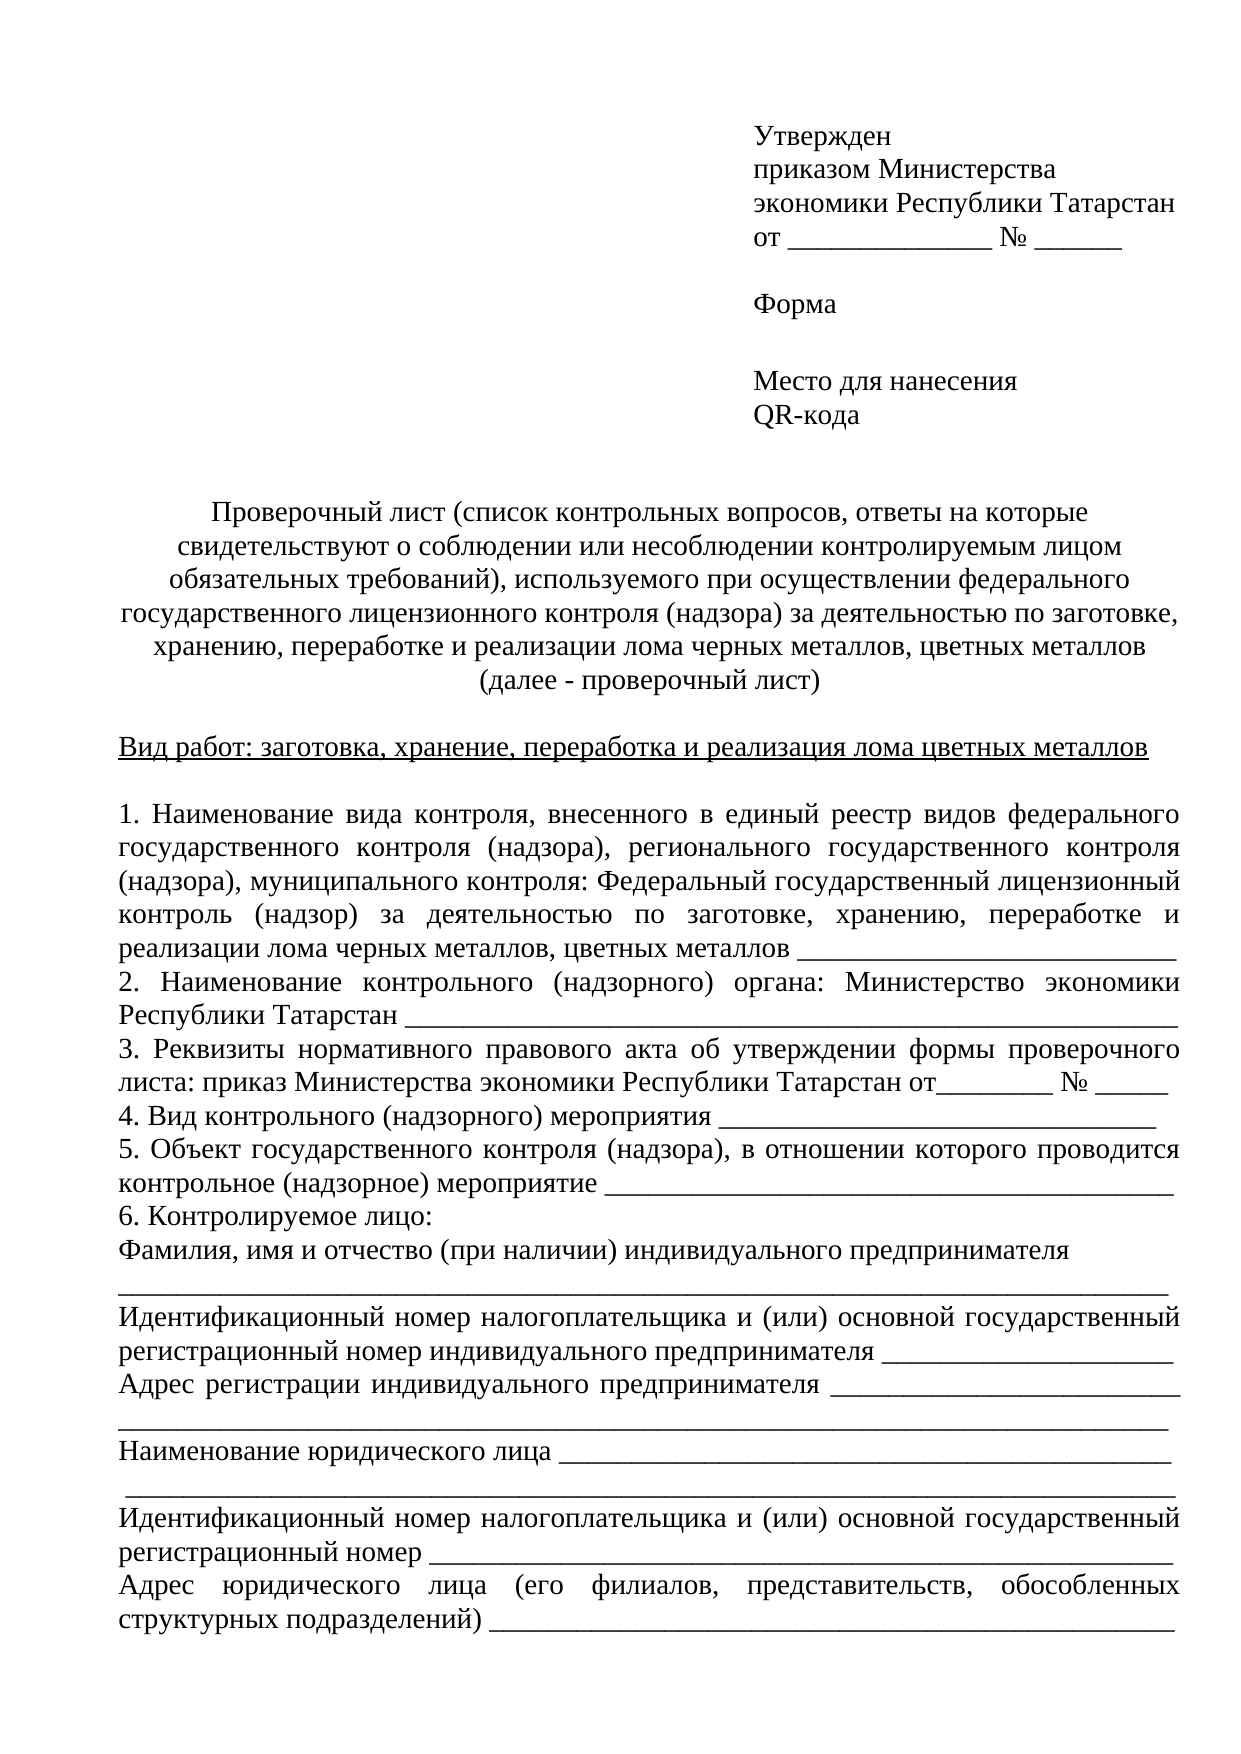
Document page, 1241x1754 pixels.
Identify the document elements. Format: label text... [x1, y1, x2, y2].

text Фамилия, имя и отчество (при наличии) индивидуального предпринимателя [118, 1232, 1181, 1266]
text 3. Реквизиты нормативного правового акта об утверждении формы проверочного листа: приказ Министерства экономики Республики Татарстан от________ № _____ [118, 1031, 1181, 1098]
text Проверочный лист (список контрольных вопросов, ответы на которые свидетельствуют о соблюдении или несоблюдении контролируемым лицом обязательных требований), используемого при осуществлении федерального государственного лицензионного контроля (надзора) за деятельностью по заготовке, хранению, переработке и реализации лома черных металлов, цветных металлов (далее - проверочный лист) [118, 494, 1181, 695]
text Вид работ: заготовка, хранение, переработка и реализация лома цветных металлов [118, 729, 1181, 762]
text 4. Вид контрольного (надзорного) мероприятия ______________________________ [118, 1098, 1181, 1131]
table_header Место для нанесения QR-кода [112, 353, 1054, 441]
text Форма [118, 286, 1181, 319]
text Идентификационный номер налогоплательщика и (или) основной государственный регистрационный номер индивидуального предпринимателя ____________________ [118, 1299, 1181, 1366]
text Идентификационный номер налогоплательщика и (или) основной государственный регистрационный номер ___________________________________________________ [118, 1500, 1181, 1567]
text ________________________________________________________________________ [118, 1467, 1181, 1500]
text экономики Республики Татарстан [118, 185, 1181, 219]
text Утвержден [118, 118, 1181, 152]
text 1. Наименование вида контроля, внесенного в единый реестр видов федерального государственного контроля (надзора), регионального государственного контроля (надзора), муниципального контроля: Федеральный государственный лицензионный контроль (надзор) за деятельностью по заготовке, хранению, переработке и реализации лома черных металлов, цветных металлов __________________________ [118, 796, 1181, 964]
text Адрес регистрации индивидуального предпринимателя ________________________ ________________________________________________________________________ [118, 1366, 1181, 1433]
text от ______________ № ______ [118, 219, 1181, 252]
text 5. Объект государственного контроля (надзора), в отношении которого проводится контрольное (надзорное) мероприятие _______________________________________ [118, 1131, 1181, 1198]
text Адрес юридического лица (его филиалов, представительств, обособленных структурных подразделений) _______________________________________________ [118, 1567, 1181, 1634]
text Наименование юридического лица __________________________________________ [118, 1433, 1181, 1467]
text 2. Наименование контрольного (надзорного) органа: Министерство экономики Республики Татарстан _____________________________________________________ [118, 964, 1181, 1031]
text приказом Министерства [118, 152, 1181, 185]
text 6. Контролируемое лицо: [118, 1198, 1181, 1232]
text ________________________________________________________________________ [118, 1266, 1181, 1299]
